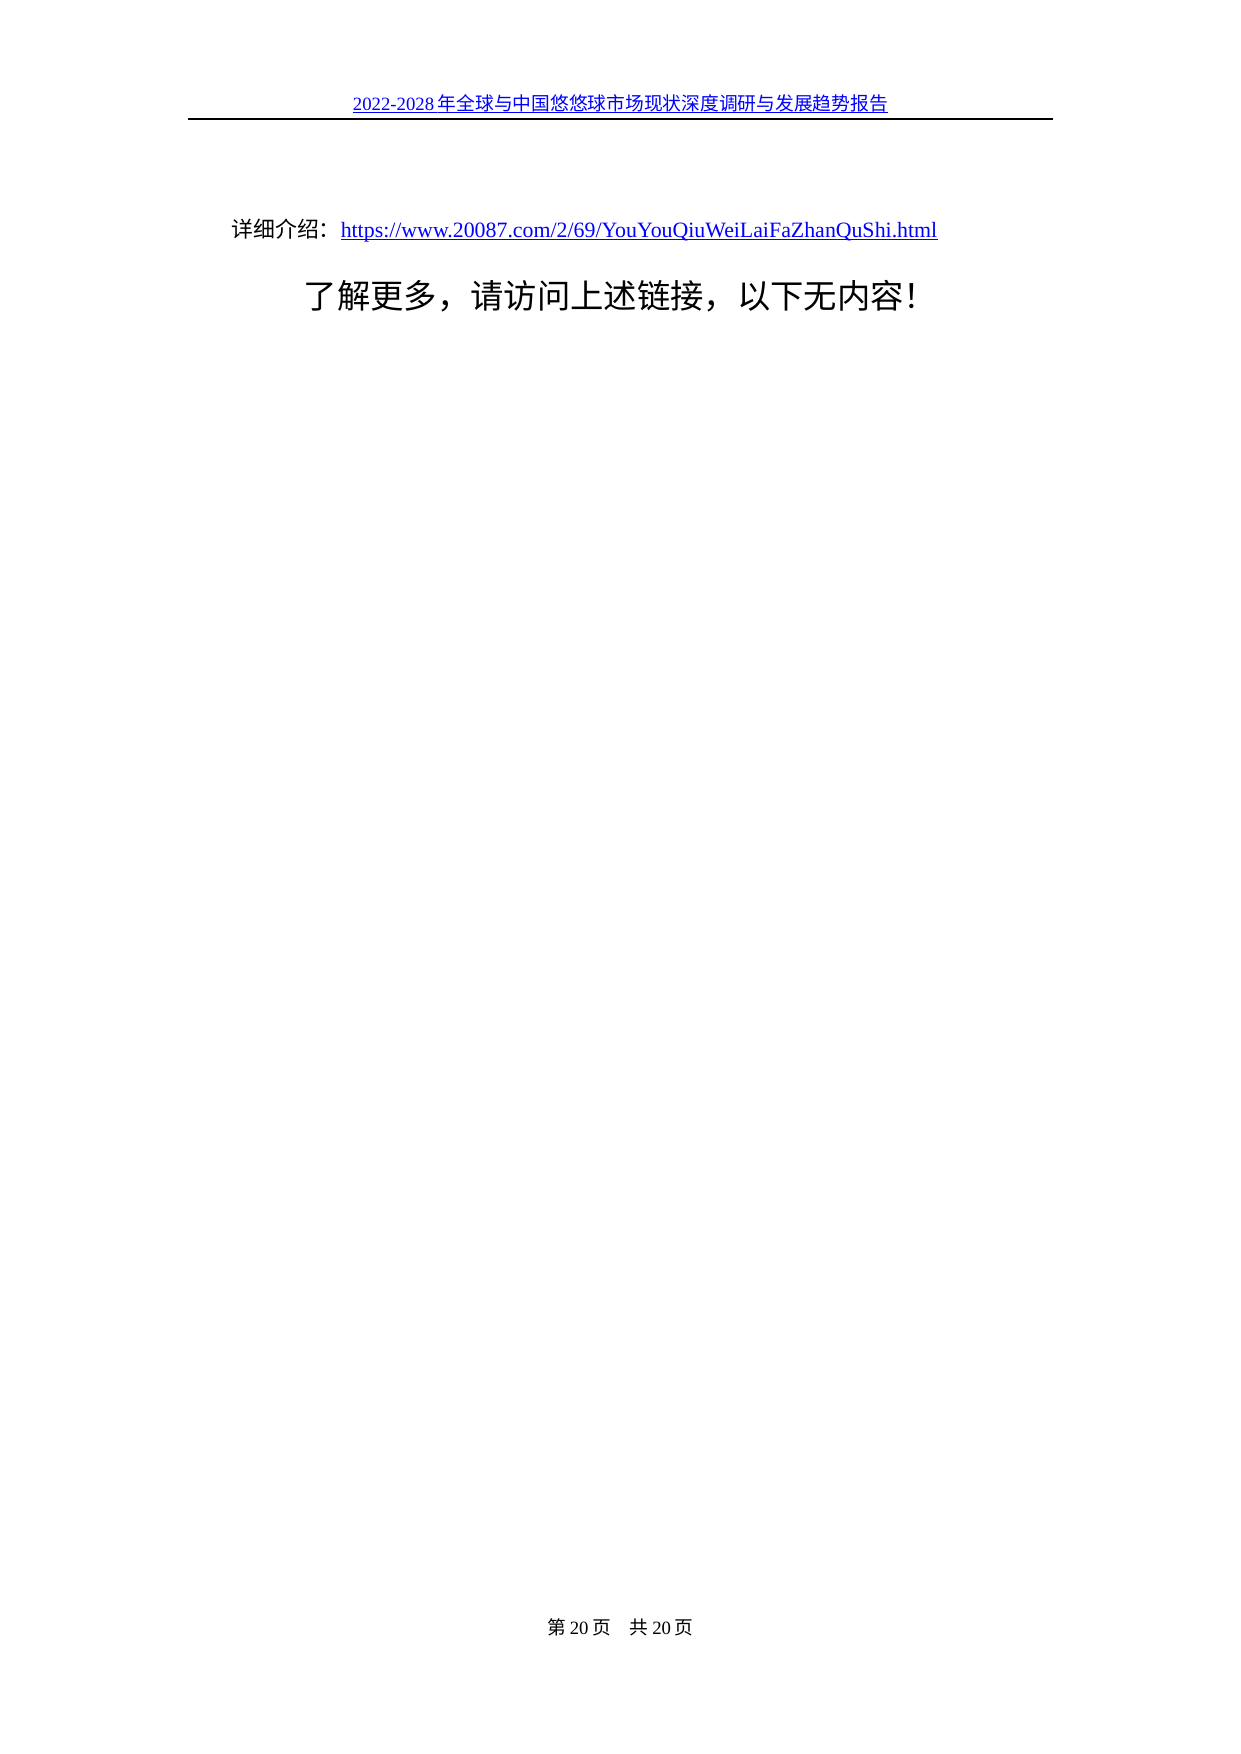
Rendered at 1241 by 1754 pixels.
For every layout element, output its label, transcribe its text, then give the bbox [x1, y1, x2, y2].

text 详细介绍：https://www.20087.com/2/69/YouYouQiuWeiLaiFaZhanQuShi.html [187, 212, 1053, 244]
title 了解更多，请访问上述链接，以下无内容！ [187, 262, 1053, 327]
